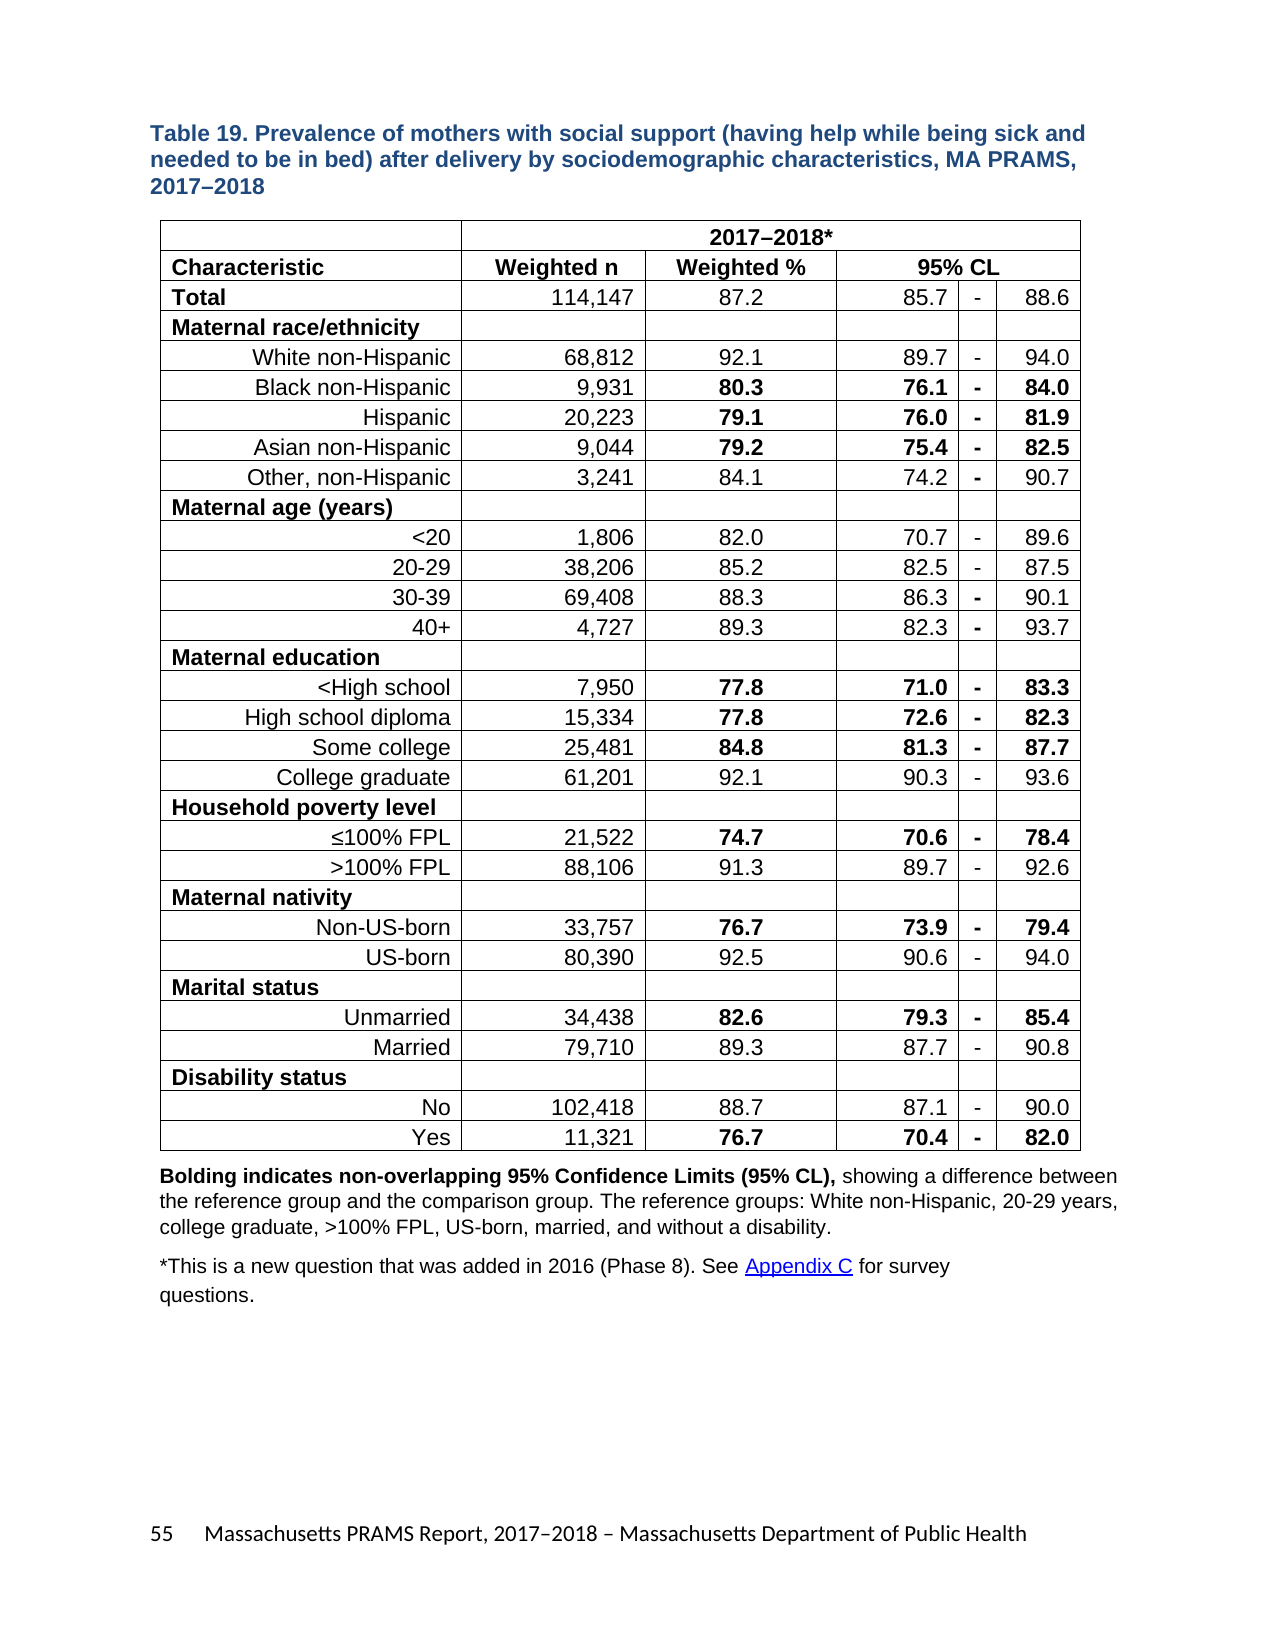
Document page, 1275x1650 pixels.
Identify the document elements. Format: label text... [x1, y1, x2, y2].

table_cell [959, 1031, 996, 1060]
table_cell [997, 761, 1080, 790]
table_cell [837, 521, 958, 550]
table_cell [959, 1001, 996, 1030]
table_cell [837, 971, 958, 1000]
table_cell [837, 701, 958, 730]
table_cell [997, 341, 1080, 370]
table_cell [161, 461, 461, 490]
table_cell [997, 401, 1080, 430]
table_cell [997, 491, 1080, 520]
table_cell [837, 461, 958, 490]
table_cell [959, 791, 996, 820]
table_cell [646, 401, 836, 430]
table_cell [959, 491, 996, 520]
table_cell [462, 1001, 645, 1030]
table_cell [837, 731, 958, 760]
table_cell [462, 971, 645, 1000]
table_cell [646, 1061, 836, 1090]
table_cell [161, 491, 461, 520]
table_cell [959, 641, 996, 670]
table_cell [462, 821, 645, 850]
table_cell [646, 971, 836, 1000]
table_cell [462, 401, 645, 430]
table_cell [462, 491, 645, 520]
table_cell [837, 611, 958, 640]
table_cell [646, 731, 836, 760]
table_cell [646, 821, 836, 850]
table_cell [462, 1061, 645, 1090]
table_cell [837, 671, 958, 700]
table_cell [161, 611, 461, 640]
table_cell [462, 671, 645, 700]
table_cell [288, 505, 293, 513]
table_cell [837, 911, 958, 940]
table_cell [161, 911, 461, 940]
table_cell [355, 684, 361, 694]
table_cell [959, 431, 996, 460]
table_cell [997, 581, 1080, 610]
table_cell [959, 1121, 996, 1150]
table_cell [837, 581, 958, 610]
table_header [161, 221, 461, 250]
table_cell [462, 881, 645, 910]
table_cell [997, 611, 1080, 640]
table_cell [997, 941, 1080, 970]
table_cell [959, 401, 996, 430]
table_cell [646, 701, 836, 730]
text *This is a new question that was added in 2016 (Phase 8). See Appendix C for survey questions. [159, 1253, 1050, 1308]
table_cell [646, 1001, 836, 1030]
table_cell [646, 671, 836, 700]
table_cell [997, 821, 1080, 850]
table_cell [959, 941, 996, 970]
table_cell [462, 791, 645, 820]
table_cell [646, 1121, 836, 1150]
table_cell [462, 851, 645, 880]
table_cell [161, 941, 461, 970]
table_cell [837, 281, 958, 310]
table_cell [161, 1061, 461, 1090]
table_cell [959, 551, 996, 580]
text Table 19. Prevalence of mothers with social support (having help while being sick and needed to be in bed) after delivery by sociodemographic characteristics, MA PRAMS, 2017–2018 [150, 120, 1125, 199]
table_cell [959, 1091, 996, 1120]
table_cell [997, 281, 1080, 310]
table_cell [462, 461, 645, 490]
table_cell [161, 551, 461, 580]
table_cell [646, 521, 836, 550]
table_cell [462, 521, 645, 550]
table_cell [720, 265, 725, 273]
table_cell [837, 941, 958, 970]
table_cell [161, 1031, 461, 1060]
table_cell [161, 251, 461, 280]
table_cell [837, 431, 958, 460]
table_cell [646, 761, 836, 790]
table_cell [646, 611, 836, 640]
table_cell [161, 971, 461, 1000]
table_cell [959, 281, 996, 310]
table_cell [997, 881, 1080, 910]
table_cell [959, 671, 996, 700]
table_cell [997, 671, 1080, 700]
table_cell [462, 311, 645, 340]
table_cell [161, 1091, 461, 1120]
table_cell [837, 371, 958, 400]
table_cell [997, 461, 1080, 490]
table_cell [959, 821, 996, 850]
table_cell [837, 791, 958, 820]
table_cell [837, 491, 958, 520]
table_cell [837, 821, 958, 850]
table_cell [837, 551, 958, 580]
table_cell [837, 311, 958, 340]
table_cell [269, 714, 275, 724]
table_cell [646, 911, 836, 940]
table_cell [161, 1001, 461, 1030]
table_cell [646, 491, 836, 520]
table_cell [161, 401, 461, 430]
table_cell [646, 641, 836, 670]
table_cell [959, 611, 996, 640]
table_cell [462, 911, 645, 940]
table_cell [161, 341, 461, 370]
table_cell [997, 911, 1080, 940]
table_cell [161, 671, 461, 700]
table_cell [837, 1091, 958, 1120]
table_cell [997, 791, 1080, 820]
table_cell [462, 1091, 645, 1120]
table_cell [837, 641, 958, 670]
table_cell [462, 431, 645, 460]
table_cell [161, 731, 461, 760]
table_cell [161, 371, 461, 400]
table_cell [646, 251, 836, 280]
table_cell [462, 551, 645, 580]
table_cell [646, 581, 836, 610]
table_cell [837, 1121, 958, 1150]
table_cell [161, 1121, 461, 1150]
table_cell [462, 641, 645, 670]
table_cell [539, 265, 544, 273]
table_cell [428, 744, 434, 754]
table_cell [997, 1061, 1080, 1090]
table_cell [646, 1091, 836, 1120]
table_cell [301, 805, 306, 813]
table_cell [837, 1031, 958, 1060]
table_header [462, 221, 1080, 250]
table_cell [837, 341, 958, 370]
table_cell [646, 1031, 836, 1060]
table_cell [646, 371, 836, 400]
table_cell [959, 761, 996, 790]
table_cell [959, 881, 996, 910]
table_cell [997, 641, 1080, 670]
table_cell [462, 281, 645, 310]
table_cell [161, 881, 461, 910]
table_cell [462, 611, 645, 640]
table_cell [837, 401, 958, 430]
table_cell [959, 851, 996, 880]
text Bolding indicates non-overlapping 95% Confidence Limits (95% CL), showing a difference between the reference group and the comparison group. The reference groups: White non-Hispanic, 20-29 years, college graduate, >100% FPL, US-born, married, and without a disability. [159, 1163, 1125, 1239]
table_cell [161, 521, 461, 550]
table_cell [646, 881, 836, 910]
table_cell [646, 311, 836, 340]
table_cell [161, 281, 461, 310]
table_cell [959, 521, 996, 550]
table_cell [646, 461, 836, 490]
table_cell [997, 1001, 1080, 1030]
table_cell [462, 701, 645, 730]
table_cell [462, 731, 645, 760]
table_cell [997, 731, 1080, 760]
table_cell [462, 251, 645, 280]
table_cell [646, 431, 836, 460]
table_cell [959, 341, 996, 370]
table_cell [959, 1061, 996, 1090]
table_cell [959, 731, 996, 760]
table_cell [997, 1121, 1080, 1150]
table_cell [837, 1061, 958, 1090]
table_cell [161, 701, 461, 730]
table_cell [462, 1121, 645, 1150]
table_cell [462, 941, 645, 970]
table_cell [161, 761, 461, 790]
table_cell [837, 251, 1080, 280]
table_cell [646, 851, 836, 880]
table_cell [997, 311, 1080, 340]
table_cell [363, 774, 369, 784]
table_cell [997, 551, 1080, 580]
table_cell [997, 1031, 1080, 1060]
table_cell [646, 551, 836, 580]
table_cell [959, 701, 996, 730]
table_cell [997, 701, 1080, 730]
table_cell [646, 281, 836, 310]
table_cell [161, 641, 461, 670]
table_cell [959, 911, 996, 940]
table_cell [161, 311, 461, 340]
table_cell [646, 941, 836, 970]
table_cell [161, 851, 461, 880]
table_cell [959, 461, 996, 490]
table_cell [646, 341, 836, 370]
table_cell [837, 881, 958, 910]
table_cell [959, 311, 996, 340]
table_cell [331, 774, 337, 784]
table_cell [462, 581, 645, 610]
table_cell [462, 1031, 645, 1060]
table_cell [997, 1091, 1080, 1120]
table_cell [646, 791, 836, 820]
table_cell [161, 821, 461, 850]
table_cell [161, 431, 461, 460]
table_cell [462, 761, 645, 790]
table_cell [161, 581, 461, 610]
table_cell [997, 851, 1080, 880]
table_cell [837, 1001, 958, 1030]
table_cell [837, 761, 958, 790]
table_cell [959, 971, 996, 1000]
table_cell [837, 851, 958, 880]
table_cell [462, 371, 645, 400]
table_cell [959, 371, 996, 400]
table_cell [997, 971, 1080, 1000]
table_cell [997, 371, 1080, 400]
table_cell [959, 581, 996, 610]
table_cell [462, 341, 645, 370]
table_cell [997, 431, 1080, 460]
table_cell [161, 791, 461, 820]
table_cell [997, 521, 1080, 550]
